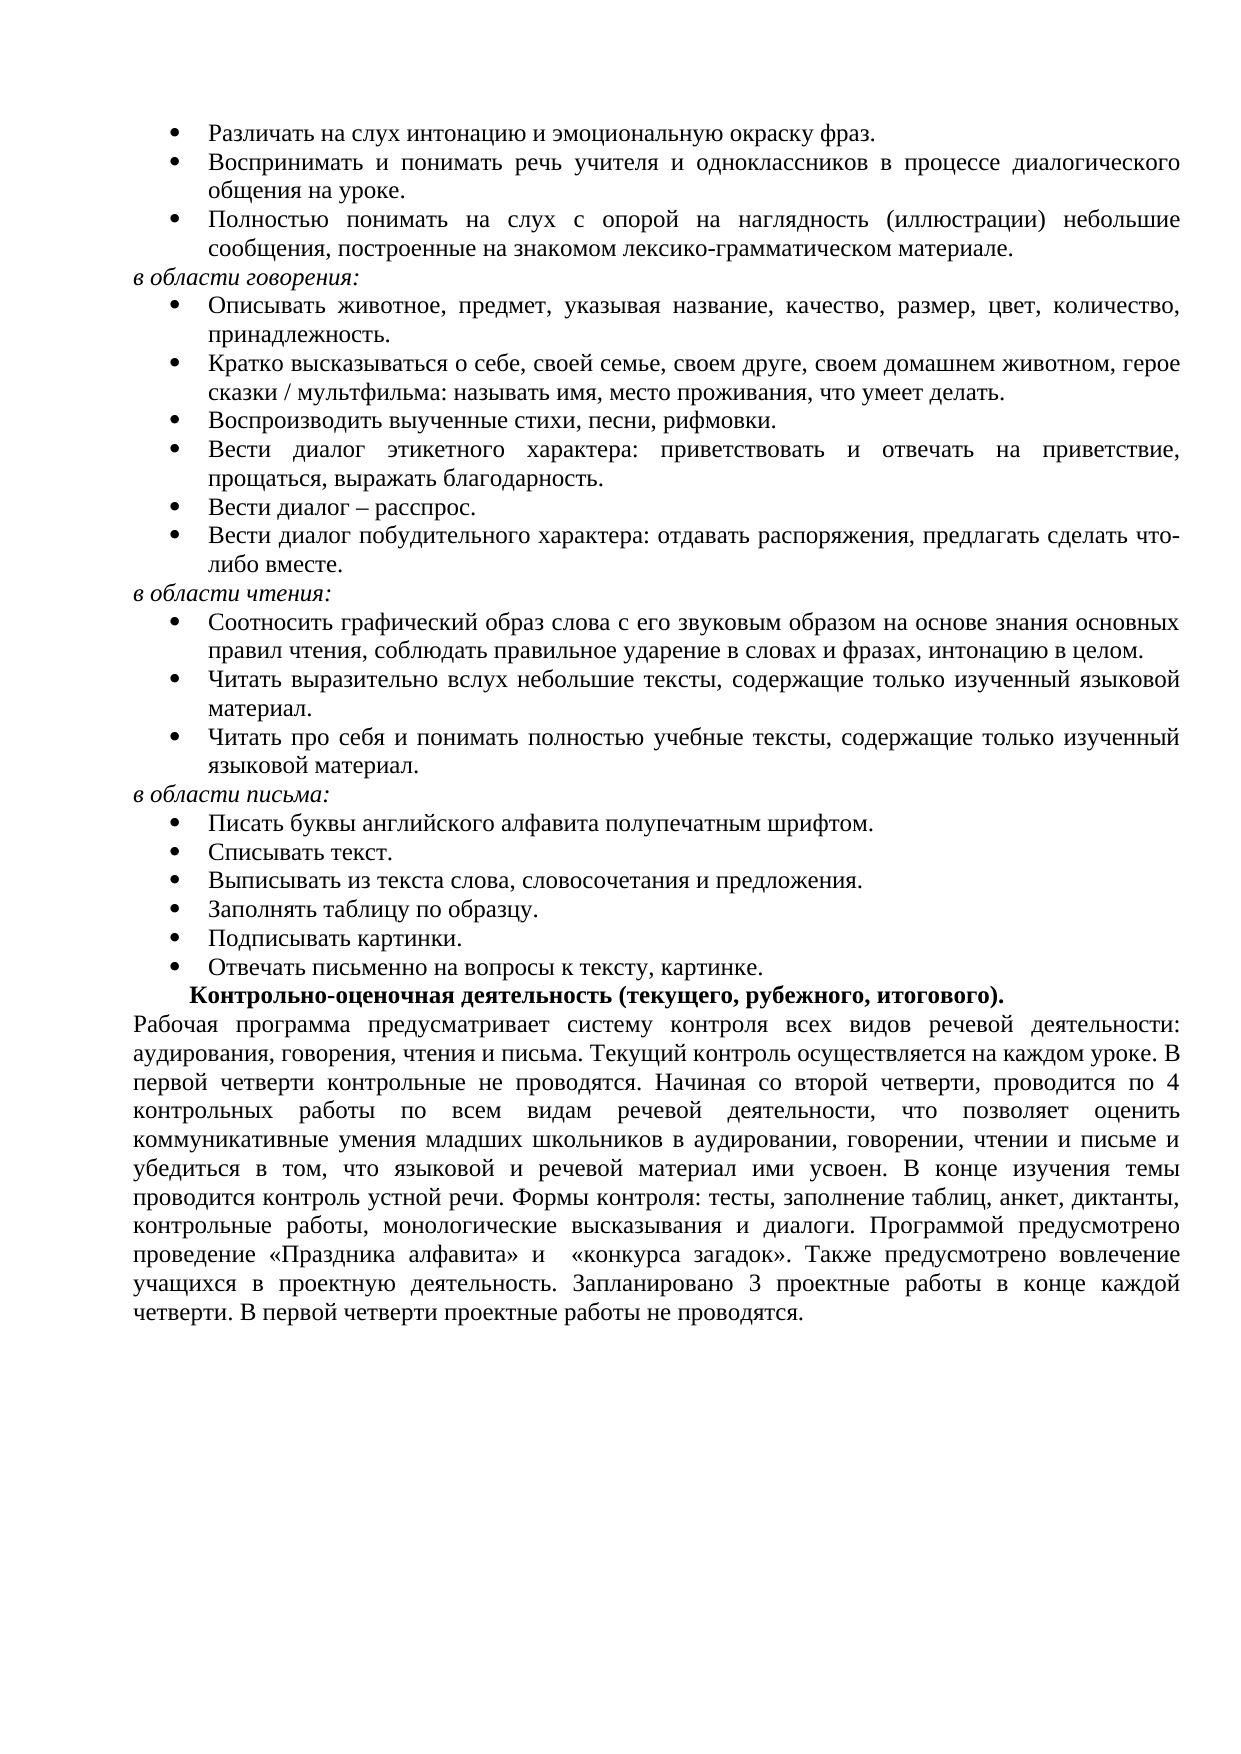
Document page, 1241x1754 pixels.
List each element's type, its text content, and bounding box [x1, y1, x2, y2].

list Соотносить графический образ слова с его звуковым образом на основе знания основных правил чтения, соблюдать правильное ударение в словах и фразах, интонацию в целом. [170, 607, 1181, 664]
list Читать выразительно вслух небольшие тексты, содержащие только изученный языковой материал. [170, 664, 1181, 722]
text в области говорения: [133, 262, 1181, 291]
text в области чтения: [133, 578, 1181, 607]
list Читать про себя и понимать полностью учебные тексты, содержащие только изученный языковой материал. [170, 722, 1181, 779]
list Подписывать картинки. [170, 923, 1181, 952]
list Выписывать из текста слова, словосочетания и предложения. [170, 866, 1181, 894]
list Кратко высказываться о себе, своей семье, своем друге, своем домашнем животном, герое сказки / мультфильма: называть имя, место проживания, что умеет делать. [170, 348, 1181, 406]
list Вести диалог – расспрос. [170, 492, 1181, 521]
list Различать на слух интонацию и эмоциональную окраску фраз. [170, 118, 1181, 147]
list Вести диалог этикетного характера: приветствовать и отвечать на приветствие, прощаться, выражать благодарность. [170, 434, 1181, 492]
list Отвечать письменно на вопросы к тексту, картинке. [170, 952, 1181, 981]
list Писать буквы английского алфавита полупечатным шрифтом. [170, 808, 1181, 837]
list Воспринимать и понимать речь учителя и одноклассников в процессе диалогического общения на уроке. [170, 147, 1181, 204]
list Описывать животное, предмет, указывая название, качество, размер, цвет, количество, принадлежность. [170, 291, 1181, 348]
text Контрольно-оценочная деятельность (текущего, рубежного, итогового). [133, 981, 1181, 1009]
list Вести диалог побудительного характера: отдавать распоряжения, предлагать сделать что-либо вместе. [170, 521, 1181, 578]
text Рабочая программа предусматривает систему контроля всех видов речевой деятельности: аудирования, говорения, чтения и письма. Текущий контроль осуществляется на каждом уроке. В первой четверти контрольные не проводятся. Начиная со второй четверти, проводится по 4 контрольных работы по всем видам речевой деятельности, что позволяет оценить коммуникативные умения младших школьников в аудировании, говорении, чтении и письме и убедиться в том, что языковой и речевой материал ими усвоен. В конце изучения темы проводится контроль устной речи. Формы контроля: тесты, заполнение таблиц, анкет, диктанты, контрольные работы, монологические высказывания и диалоги. Программой предусмотрено проведение «Праздника алфавита» и «конкурса загадок». Также предусмотрено вовлечение учащихся в проектную деятельность. Запланировано 3 проектные работы в конце каждой четверти. В первой четверти проектные работы не проводятся. [133, 1009, 1181, 1326]
text в области письма: [133, 779, 1181, 808]
list Полностью понимать на слух с опорой на наглядность (иллюстрации) небольшие сообщения, построенные на знакомом лексико-грамматическом материале. [170, 204, 1181, 262]
list Списывать текст. [170, 837, 1181, 866]
list Заполнять таблицу по образцу. [170, 894, 1181, 923]
list Воспроизводить выученные стихи, песни, рифмовки. [170, 406, 1181, 434]
